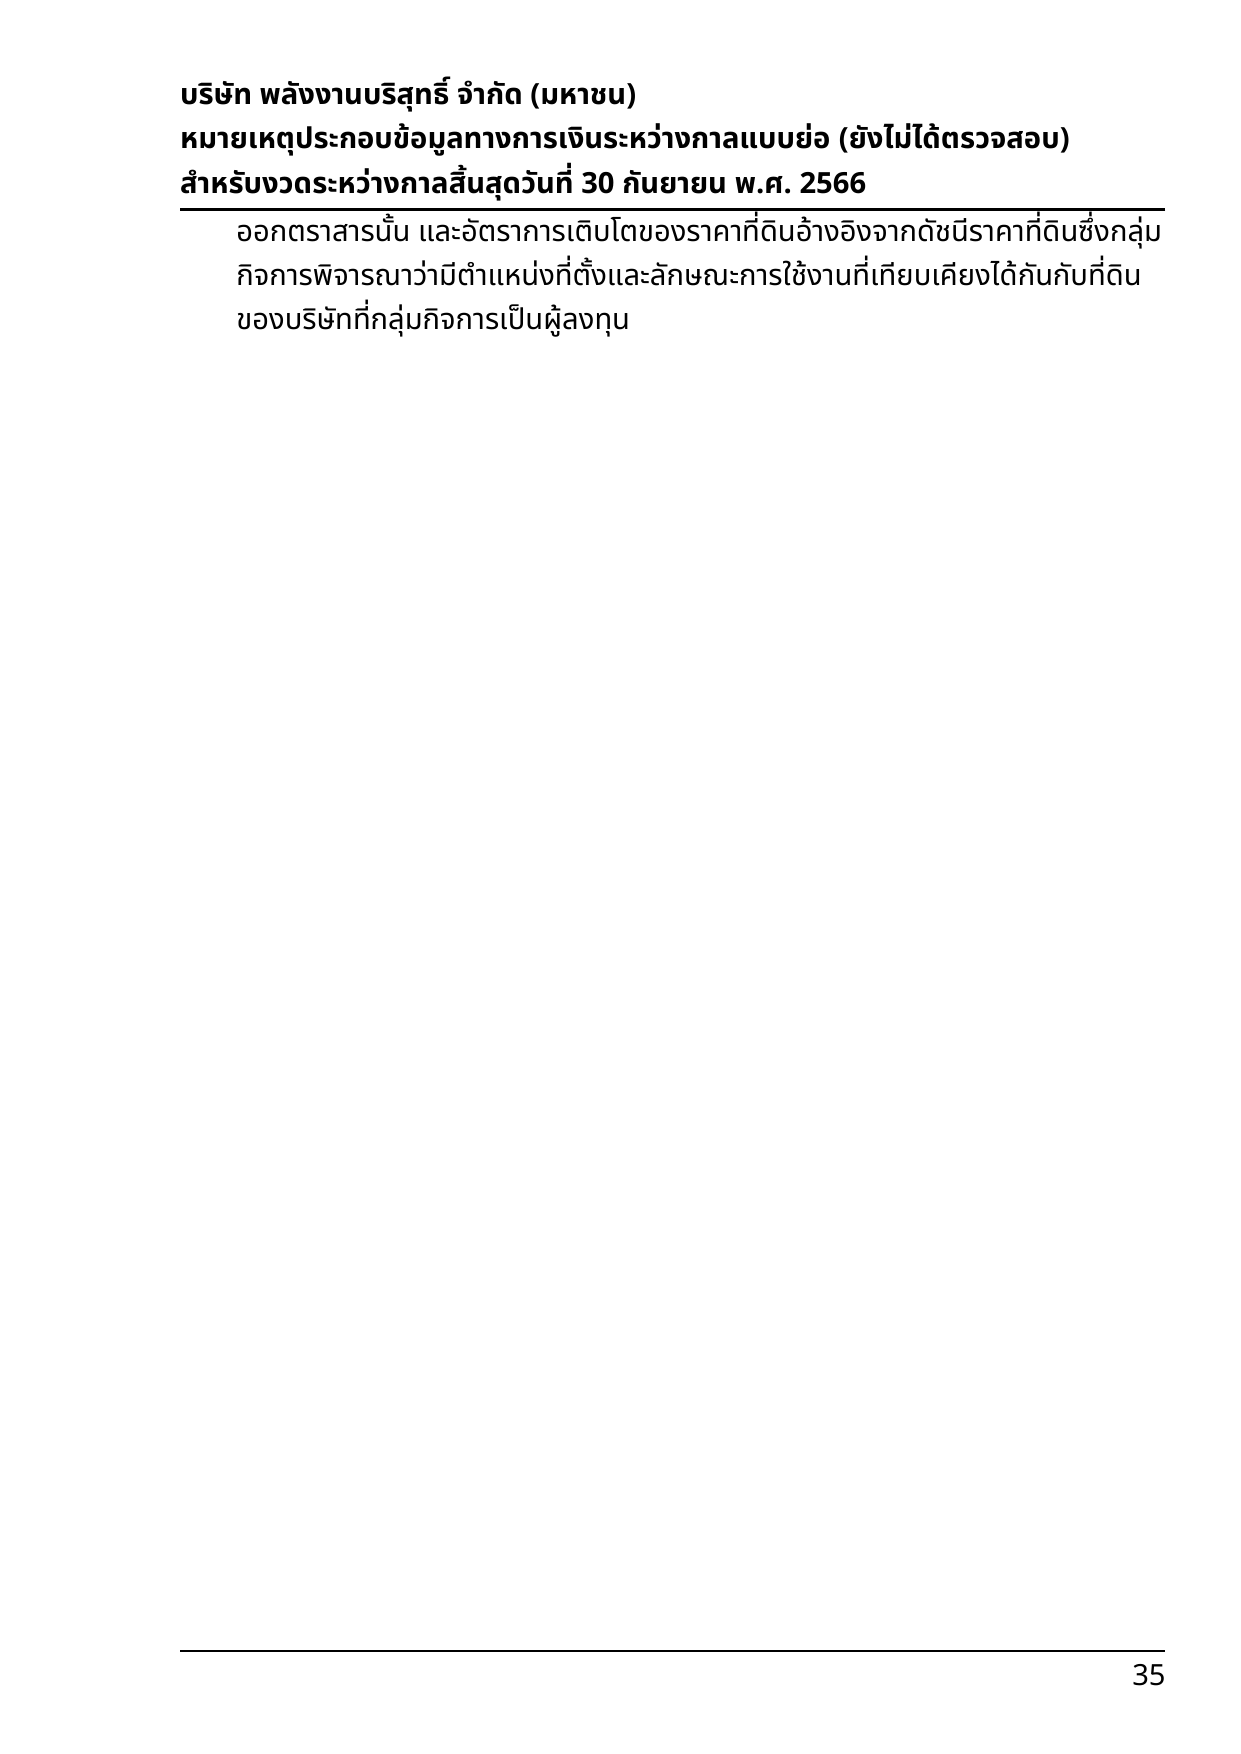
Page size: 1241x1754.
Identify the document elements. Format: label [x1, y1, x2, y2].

list [236, 211, 1165, 343]
